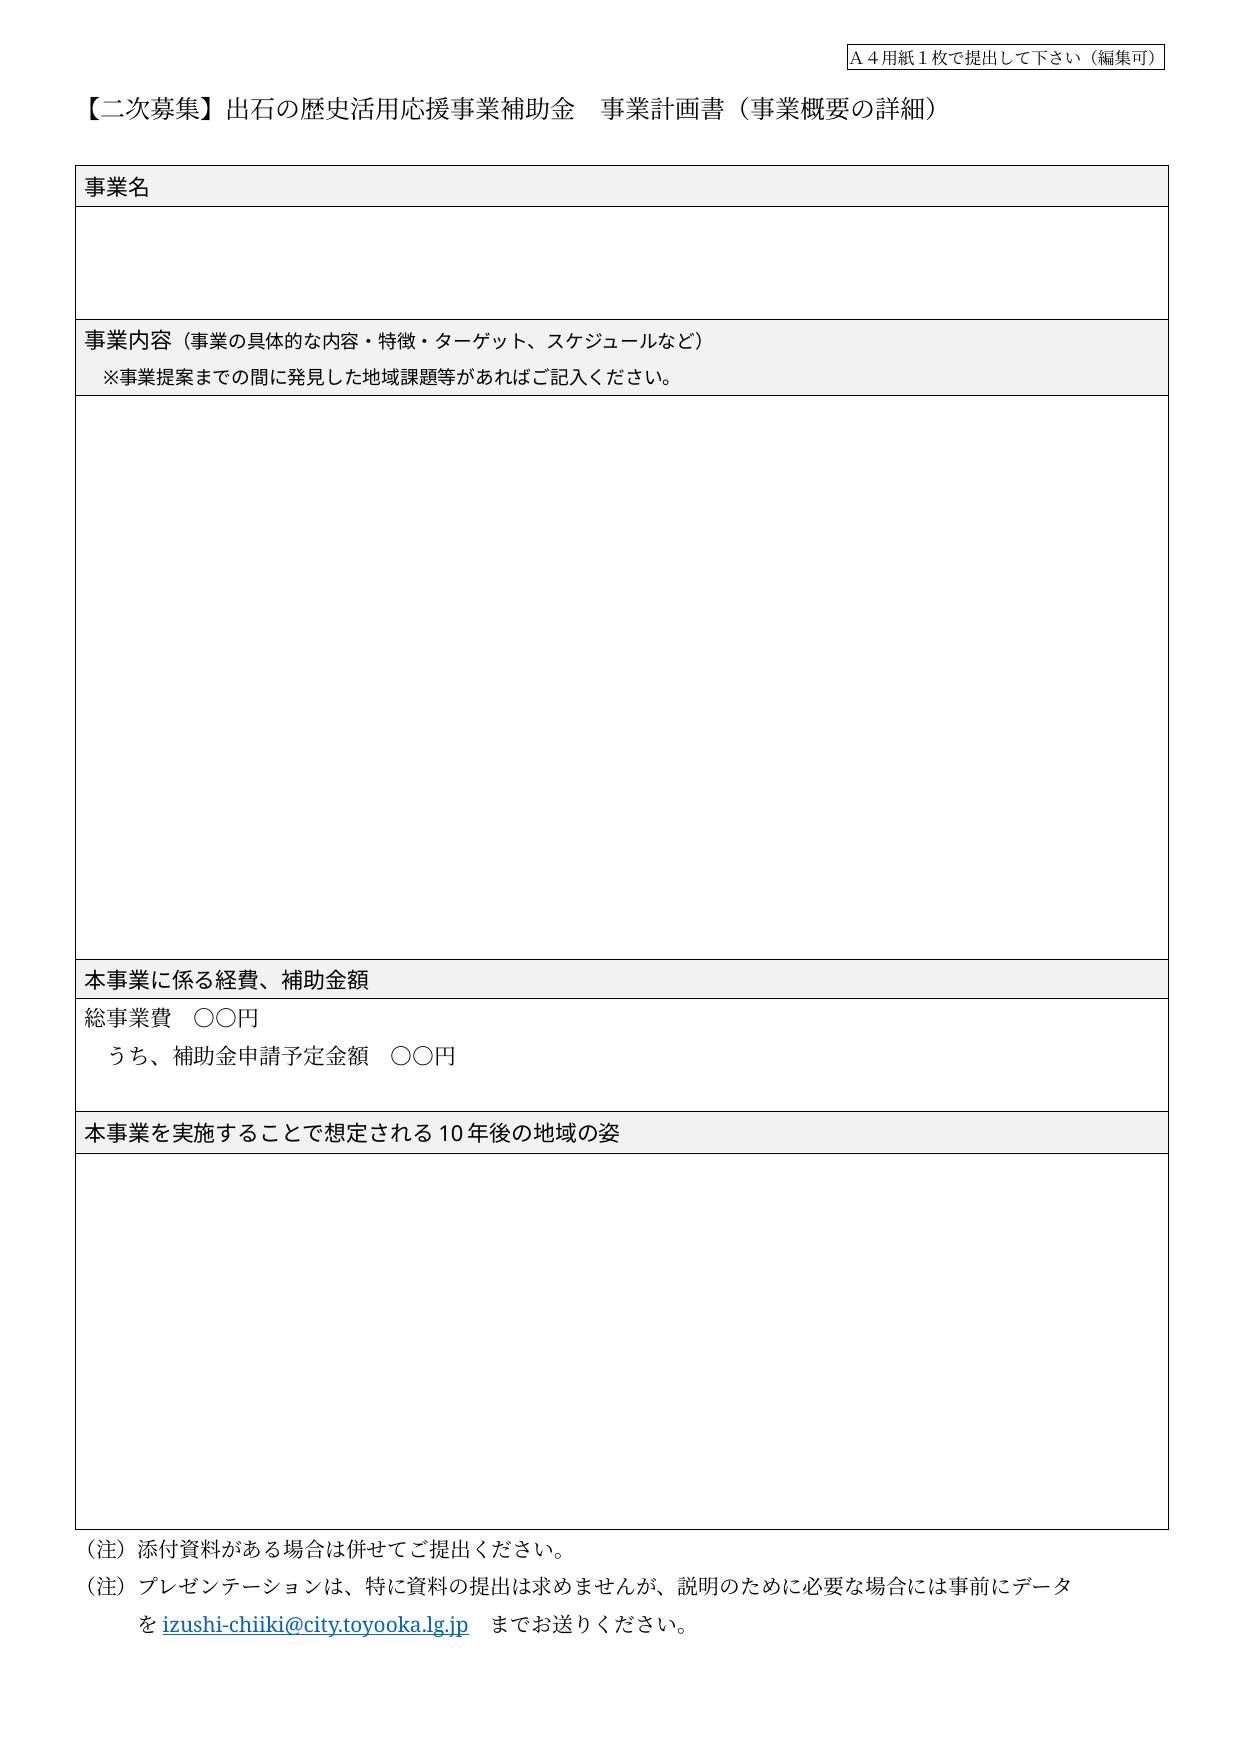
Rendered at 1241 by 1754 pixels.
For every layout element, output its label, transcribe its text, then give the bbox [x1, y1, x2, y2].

table_cell [76, 1154, 1168, 1528]
text （注）添付資料がある場合は併せてご提出ください。 [75, 1529, 1212, 1567]
table_cell 本事業に係る経費、補助金額 [76, 960, 1168, 997]
table_header 事業名 [76, 166, 1168, 206]
text をizushi-chiiki@city.toyooka.lg.jp までお送りください。 [75, 1604, 1212, 1642]
table_cell [76, 207, 1168, 319]
table_cell [76, 396, 1168, 959]
table_cell 総事業費 ○○円 うち、補助金申請予定金額 ○○円 [76, 999, 1168, 1111]
table_cell 事業内容（事業の具体的な内容・特徴・ターゲット、スケジュールなど） ※事業提案までの間に発見した地域課題等があればご記入ください。 [76, 320, 1168, 395]
text 【二次募集】出石の歴史活用応援事業補助金 事業計画書（事業概要の詳細） [75, 89, 1212, 127]
table_cell 本事業を実施することで想定される10年後の地域の姿 [76, 1112, 1168, 1152]
text （注）プレゼンテーションは、特に資料の提出は求めませんが、説明のために必要な場合には事前にデータ [75, 1567, 1212, 1604]
